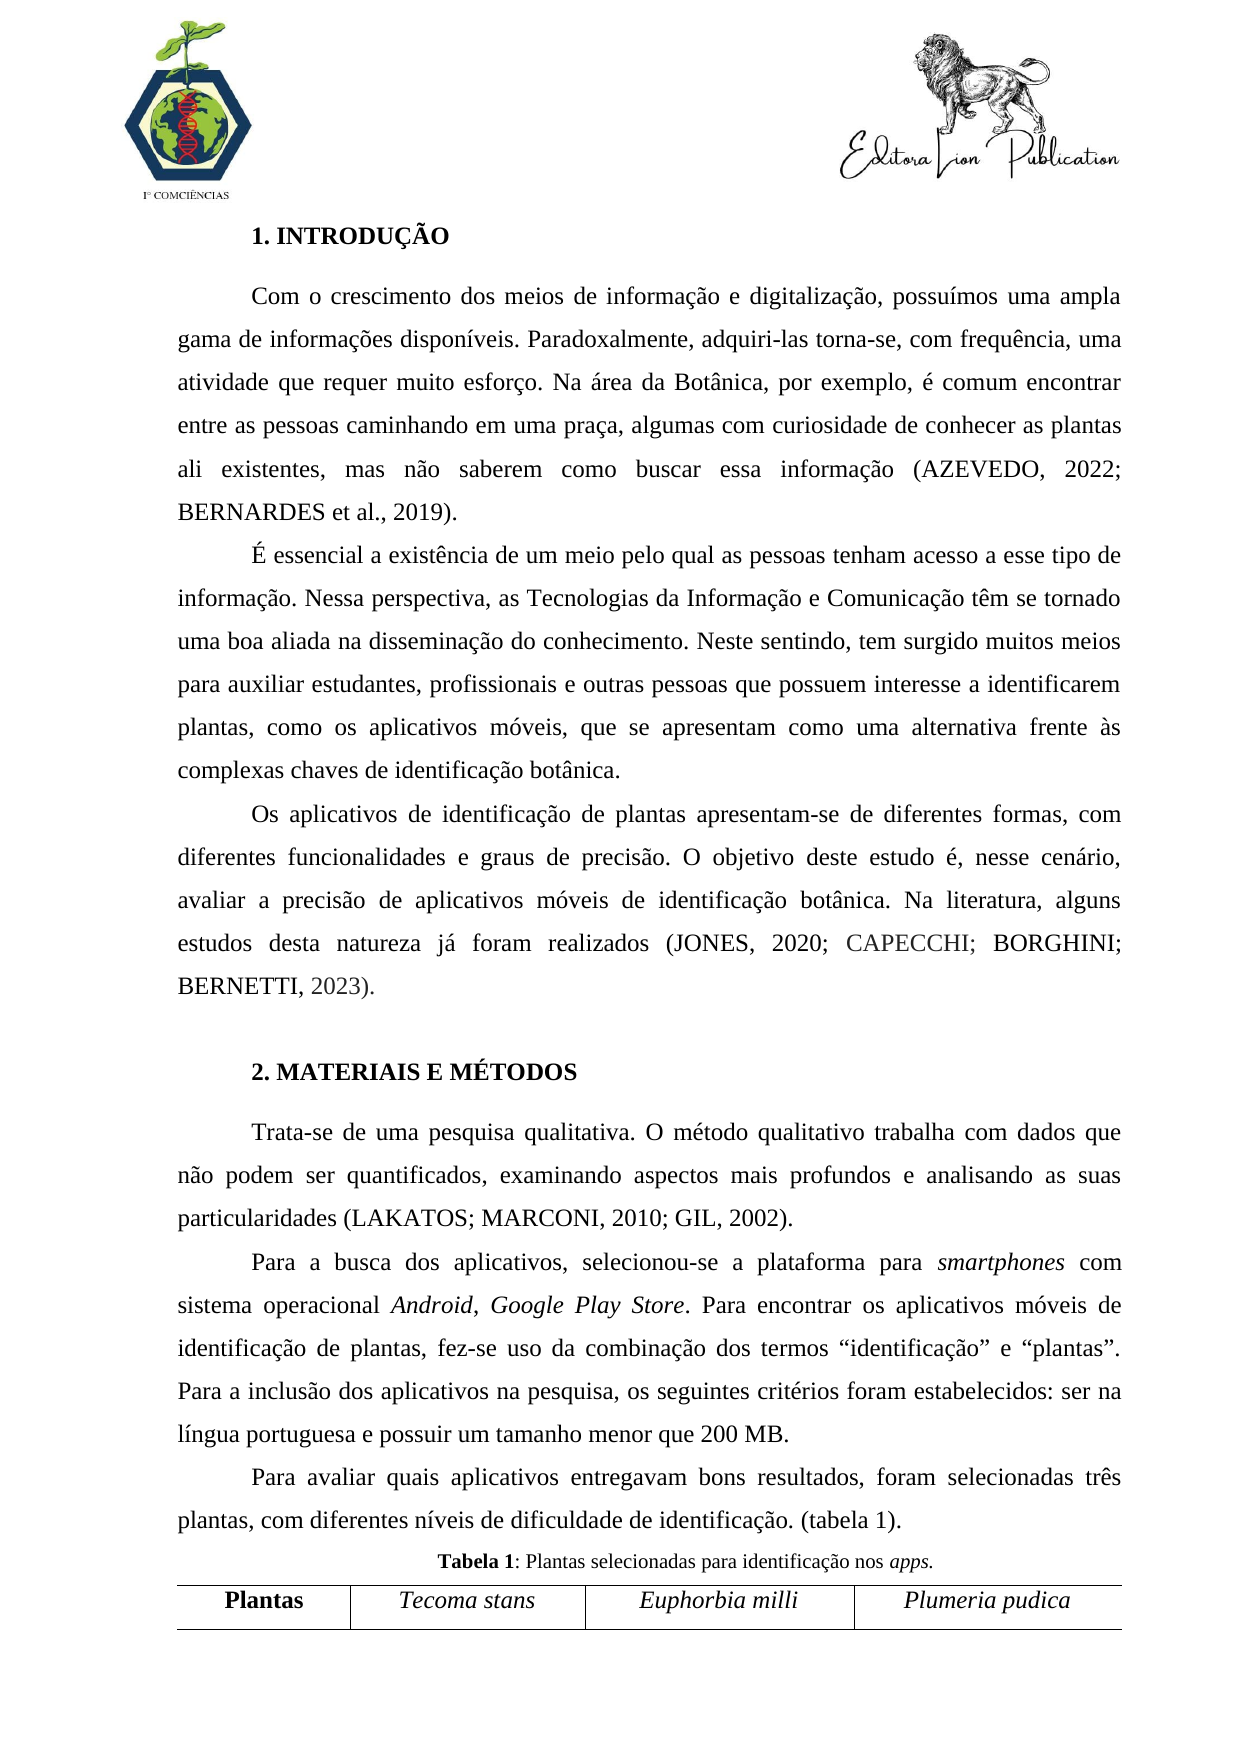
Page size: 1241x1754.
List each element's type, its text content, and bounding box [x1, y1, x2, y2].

picture [820, 32, 1138, 186]
table_header Plumeria pudica [855, 1586, 1122, 1629]
text Os aplicativos de identificação de plantas apresentam-se de diferentes formas, com diferentes funcionalidades e graus de precisão. O objetivo deste estudo é, nesse cenário, avaliar a precisão de aplicativos móveis de identificação botânica. Na literatura, alguns estudos desta natureza já foram realizados (JONES, 2020; CAPECCHI; BORGHINI; BERNETTI, 2023). [177, 799, 1122, 1000]
text Trata-se de uma pesquisa qualitativa. O método qualitativo trabalha com dados que não podem ser quantificados, examinando aspectos mais profundos e analisando as suas particularidades (LAKATOS; MARCONI, 2010; GIL, 2002). [177, 1117, 1122, 1232]
text Tabela 1: Plantas selecionadas para identificação nos apps. [177, 1548, 1122, 1573]
text Para a busca dos aplicativos, selecionou-se a plataforma para smartphones com sistema operacional Android, Google Play Store. Para encontrar os aplicativos móveis de identificação de plantas, fez-se uso da combinação dos termos “identificação” e “plantas”. Para a inclusão dos aplicativos na pesquisa, os seguintes critérios foram estabelecidos: ser na língua portuguesa e possuir um tamanho menor que 200 MB. [177, 1247, 1122, 1448]
text Com o crescimento dos meios de informação e digitalização, possuímos uma ampla gama de informações disponíveis. Paradoxalmente, adquiri-las torna-se, com frequência, uma atividade que requer muito esforço. Na área da Botânica, por exemplo, é comum encontrar entre as pessoas caminhando em uma praça, algumas com curiosidade de conhecer as plantas ali existentes, mas não saberem como buscar essa informação (AZEVEDO, 2022; BERNARDES et al., 2019). [177, 281, 1122, 526]
picture [103, 17, 308, 207]
text Para avaliar quais aplicativos entregavam bons resultados, foram selecionadas três plantas, com diferentes níveis de dificuldade de identificação. (tabela 1). [177, 1462, 1122, 1534]
table_header Plantas [177, 1586, 350, 1629]
table_header Euphorbia milli [586, 1586, 854, 1629]
text 1. INTRODUÇÃO [177, 177, 1122, 250]
text 2. MATERIAIS E MÉTODOS [177, 1057, 1122, 1086]
table_header Tecoma stans [351, 1586, 585, 1629]
text É essencial a existência de um meio pelo qual as pessoas tenham acesso a esse tipo de informação. Nessa perspectiva, as Tecnologias da Informação e Comunicação têm se tornado uma boa aliada na disseminação do conhecimento. Neste sentindo, tem surgido muitos meios para auxiliar estudantes, profissionais e outras pessoas que possuem interesse a identificarem plantas, como os aplicativos móveis, que se apresentam como uma alternativa frente às complexas chaves de identificação botânica. [177, 540, 1122, 784]
